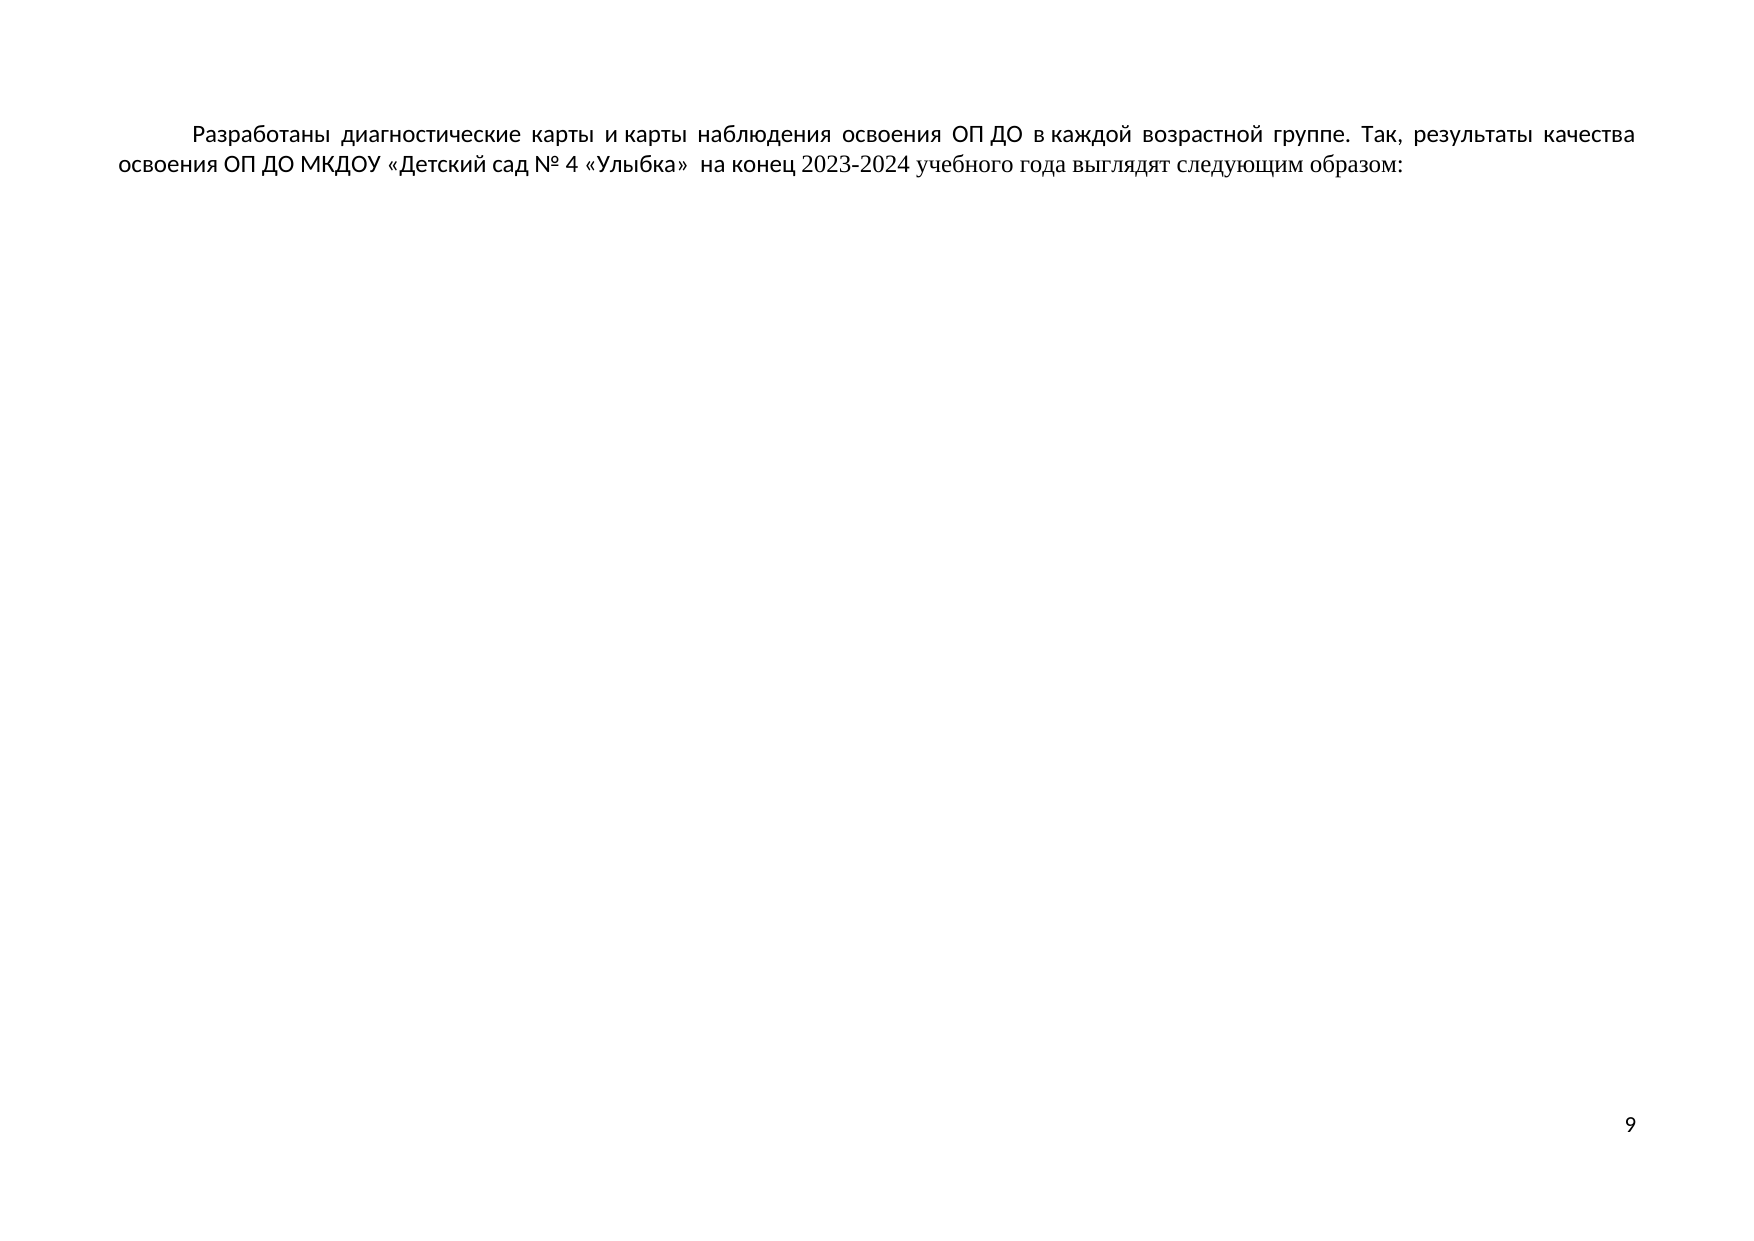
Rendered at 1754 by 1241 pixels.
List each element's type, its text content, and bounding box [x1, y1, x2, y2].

text Разработаны диагностические карты и карты наблюдения освоения ОП ДО в каждой возрастной группе. Так, результаты качества освоения ОП ДО МКДОУ «Детский сад № 4 «Улыбка» на конец 2023-2024 учебного года выглядят следующим образом: [118, 118, 1636, 179]
